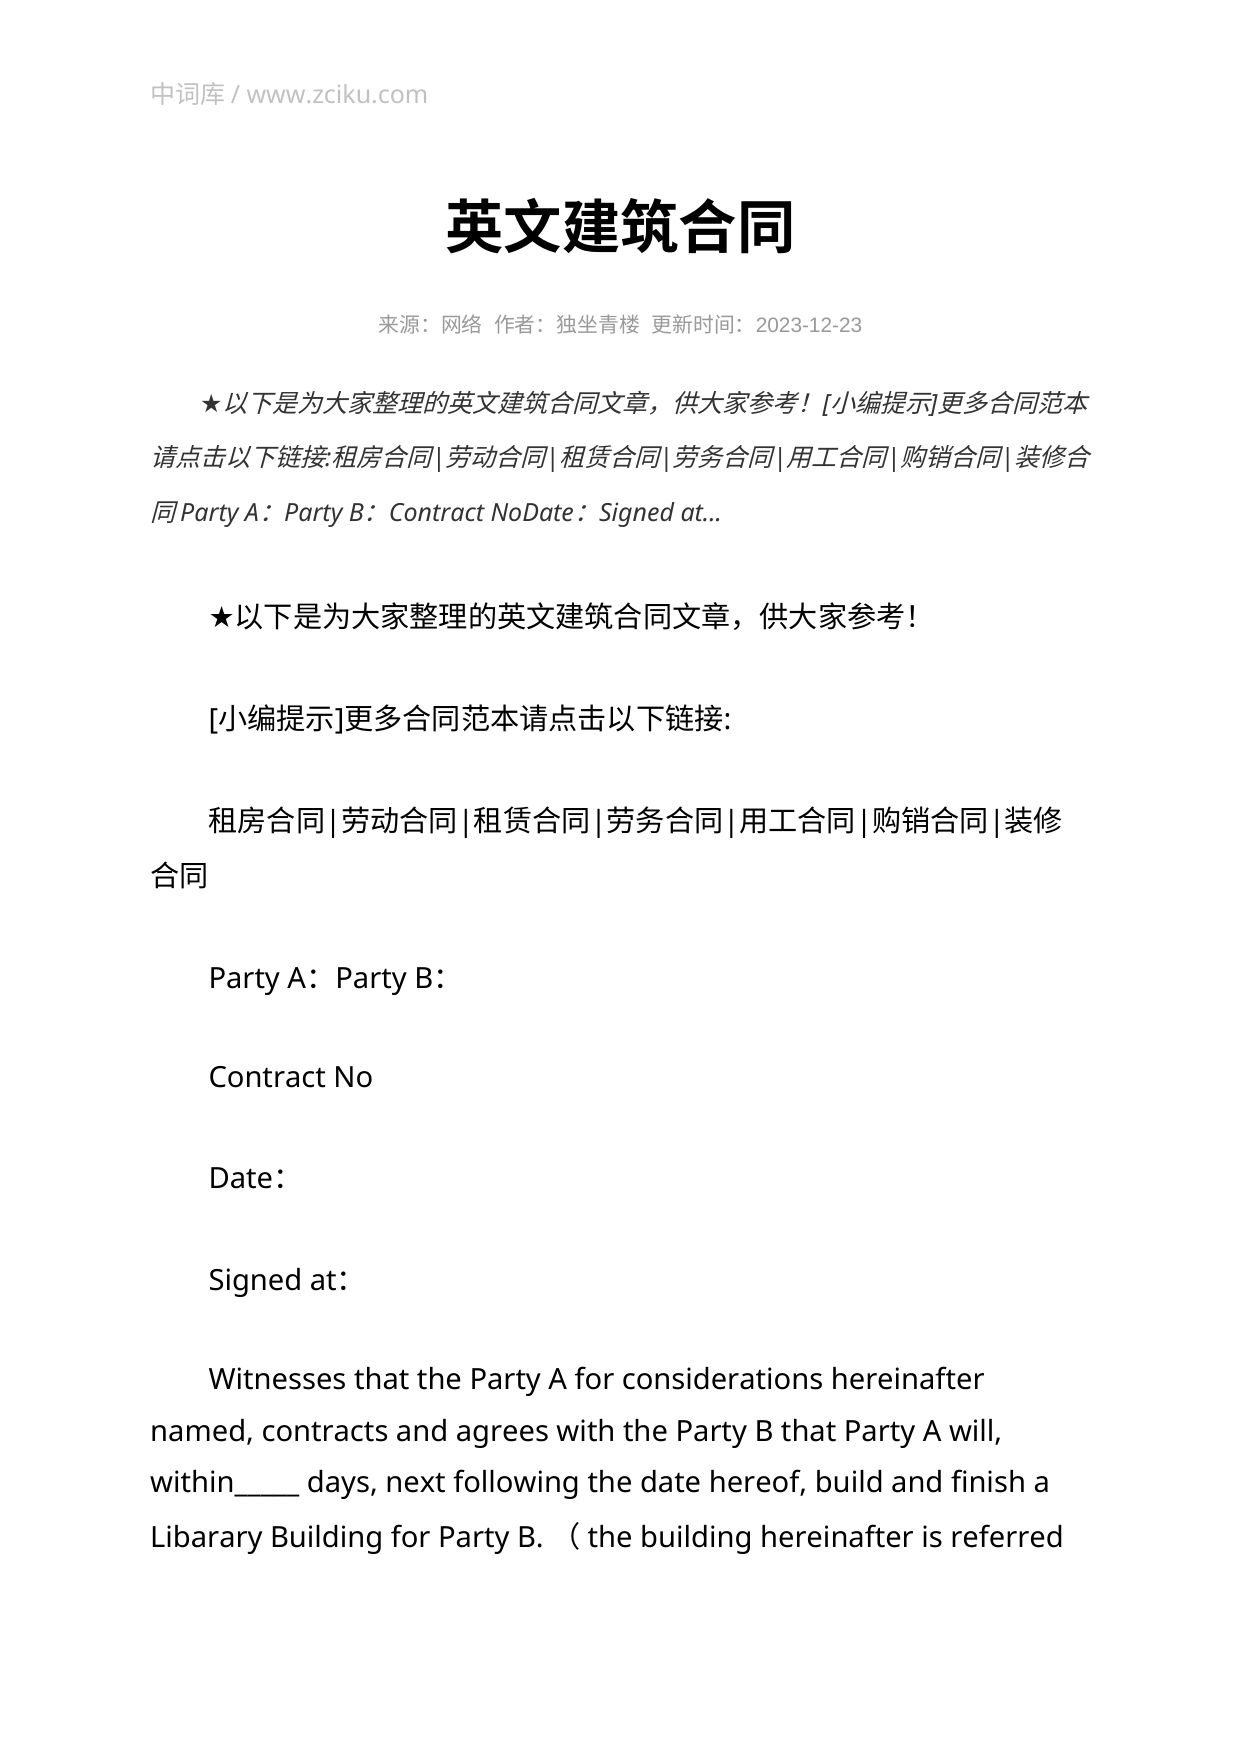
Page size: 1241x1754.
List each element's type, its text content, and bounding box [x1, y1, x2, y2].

text ★以下是为大家整理的英文建筑合同文章，供大家参考！ [150, 593, 1090, 636]
text ★以下是为大家整理的英文建筑合同文章，供大家参考！[小编提示]更多合同范本请点击以下链接:租房合同|劳动合同|租赁合同|劳务合同|用工合同|购销合同|装修合同Party A：Party B：Contract NoDate：Signed at... [150, 383, 1090, 528]
text Contract No [150, 1056, 1090, 1096]
text Date： [150, 1154, 1090, 1197]
text 租房合同|劳动合同|租赁合同|劳务合同|用工合同|购销合同|装修合同 [150, 797, 1090, 895]
subtitle 英文建筑合同 [150, 181, 1090, 266]
text [小编提示]更多合同范本请点击以下链接: [150, 695, 1090, 738]
text Party A：Party B： [150, 954, 1090, 997]
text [150, 1358, 1090, 1556]
text 来源：网络 作者：独坐青楼 更新时间：2023-12-23 [150, 313, 1090, 337]
text Signed at： [150, 1257, 1090, 1299]
